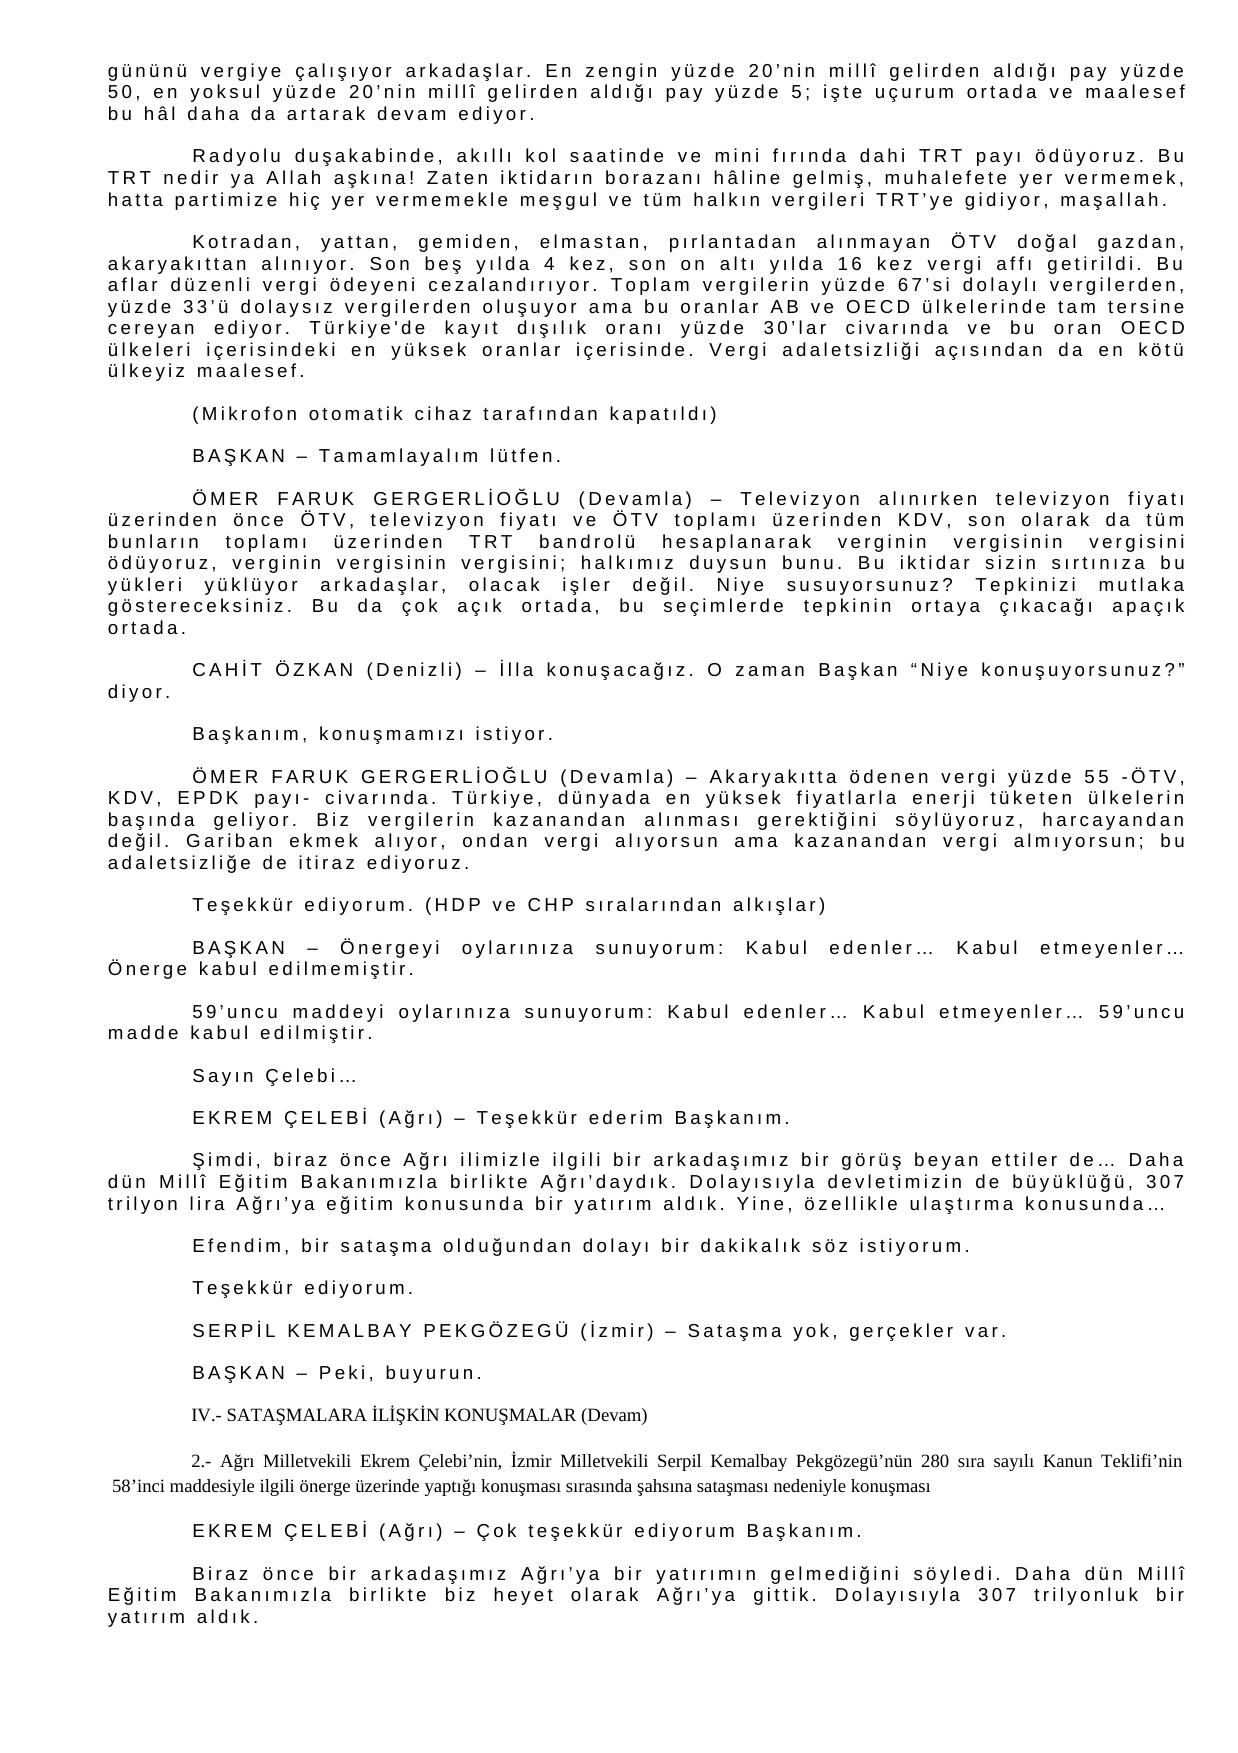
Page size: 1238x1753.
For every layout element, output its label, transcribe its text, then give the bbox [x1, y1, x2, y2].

text 59’uncu maddeyi oylarınıza sunuyorum: Kabul edenler… Kabul etmeyenler… 59’uncu madde kabul edilmiştir. [108, 1000, 1186, 1043]
text Teşekkür ediyorum. [108, 1277, 1186, 1299]
text EKREM ÇELEBİ (Ağrı) – Çok teşekkür ediyorum Başkanım. [108, 1520, 1186, 1542]
text BAŞKAN – Peki, buyurun. [108, 1362, 1186, 1383]
text SERPİL KEMALBAY PEKGÖZEGÜ (İzmir) – Sataşma yok, gerçekler var. [108, 1319, 1186, 1341]
text Şimdi, biraz önce Ağrı ilimizle ilgili bir arkadaşımız bir görüş beyan ettiler de… Daha dün Millî Eğitim Bakanımızla birlikte Ağrı’daydık. Dolayısıyla devletimizin de büyüklüğü, 307 trilyon lira Ağrı’ya eğitim konusunda bir yatırım aldık. Yine, özellikle ulaştırma konusunda… [108, 1149, 1186, 1214]
text Sayın Çelebi… [108, 1064, 1186, 1086]
text Biraz önce bir arkadaşımız Ağrı’ya bir yatırımın gelmediğini söyledi. Daha dün Millî Eğitim Bakanımızla birlikte biz heyet olarak Ağrı’ya gittik. Dolayısıyla 307 trilyonluk bir yatırım aldık. [108, 1563, 1186, 1627]
text BAŞKAN – Önergeyi oylarınıza sunuyorum: Kabul edenler… Kabul etmeyenler… Önerge kabul edilmemiştir. [108, 936, 1186, 979]
text (Mikrofon otomatik cihaz tarafından kapatıldı) [108, 402, 1186, 424]
text ÖMER FARUK GERGERLİOĞLU (Devamla) – Televizyon alınırken televizyon fiyatı üzerinden önce ÖTV, televizyon fiyatı ve ÖTV toplamı üzerinden KDV, son olarak da tüm bunların toplamı üzerinden TRT bandrolü hesaplanarak verginin vergisinin vergisini ödüyoruz, verginin vergisinin vergisini; halkımız duysun bunu. Bu iktidar sizin sırtınıza bu yükleri yüklüyor arkadaşlar, olacak işler değil. Niye susuyorsunuz? Tepkinizi mutlaka göstereceksiniz. Bu da çok açık ortada, bu seçimlerde tepkinin ortaya çıkacağı apaçık ortada. [108, 487, 1186, 638]
text BAŞKAN – Tamamlayalım lütfen. [108, 445, 1186, 466]
text EKREM ÇELEBİ (Ağrı) – Teşekkür ederim Başkanım. [108, 1107, 1186, 1128]
text 2.- Ağrı Milletvekili Ekrem Çelebi’nin, İzmir Milletvekili Serpil Kemalbay Pekgözegü’nün 280 sıra sayılı Kanun Teklifi’nin 58’inci maddesiyle ilgili önerge üzerinde yaptığı konuşması sırasında şahsına sataşması nedeniyle konuşması [112, 1450, 1184, 1496]
text IV.- SATAŞMALARA İLİŞKİN KONUŞMALAR (Devam) [112, 1404, 1184, 1426]
text Kotradan, yattan, gemiden, elmastan, pırlantadan alınmayan ÖTV doğal gazdan, akaryakıttan alınıyor. Son beş yılda 4 kez, son on altı yılda 16 kez vergi affı getirildi. Bu aflar düzenli vergi ödeyeni cezalandırıyor. Toplam vergilerin yüzde 67’si dolaylı vergilerden, yüzde 33’ü dolaysız vergilerden oluşuyor ama bu oranlar AB ve OECD ülkelerinde tam tersine cereyan ediyor. Türkiye'de kayıt dışılık oranı yüzde 30’lar civarında ve bu oran OECD ülkeleri içerisindeki en yüksek oranlar içerisinde. Vergi adaletsizliği açısından da en kötü ülkeyiz maalesef. [108, 231, 1186, 382]
text Teşekkür ediyorum. (HDP ve CHP sıralarından alkışlar) [108, 894, 1186, 916]
text Radyolu duşakabinde, akıllı kol saatinde ve mini fırında dahi TRT payı ödüyoruz. Bu TRT nedir ya Allah aşkına! Zaten iktidarın borazanı hâline gelmiş, muhalefete yer vermemek, hatta partimize hiç yer vermemekle meşgul ve tüm halkın vergileri TRT’ye gidiyor, maşallah. [108, 145, 1186, 210]
text Başkanım, konuşmamızı istiyor. [108, 723, 1186, 744]
text ÖMER FARUK GERGERLİOĞLU (Devamla) – Akaryakıtta ödenen vergi yüzde 55 -ÖTV, KDV, EPDK payı- civarında. Türkiye, dünyada en yüksek fiyatlarla enerji tüketen ülkelerin başında geliyor. Biz vergilerin kazanandan alınması gerektiğini söylüyoruz, harcayandan değil. Gariban ekmek alıyor, ondan vergi alıyorsun ama kazanandan vergi almıyorsun; bu adaletsizliğe de itiraz ediyoruz. [108, 765, 1186, 873]
text Efendim, bir sataşma olduğundan dolayı bir dakikalık söz istiyorum. [108, 1235, 1186, 1256]
text CAHİT ÖZKAN (Denizli) – İlla konuşacağız. O zaman Başkan “Niye konuşuyorsunuz?” diyor. [108, 659, 1186, 702]
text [108, 60, 1186, 124]
